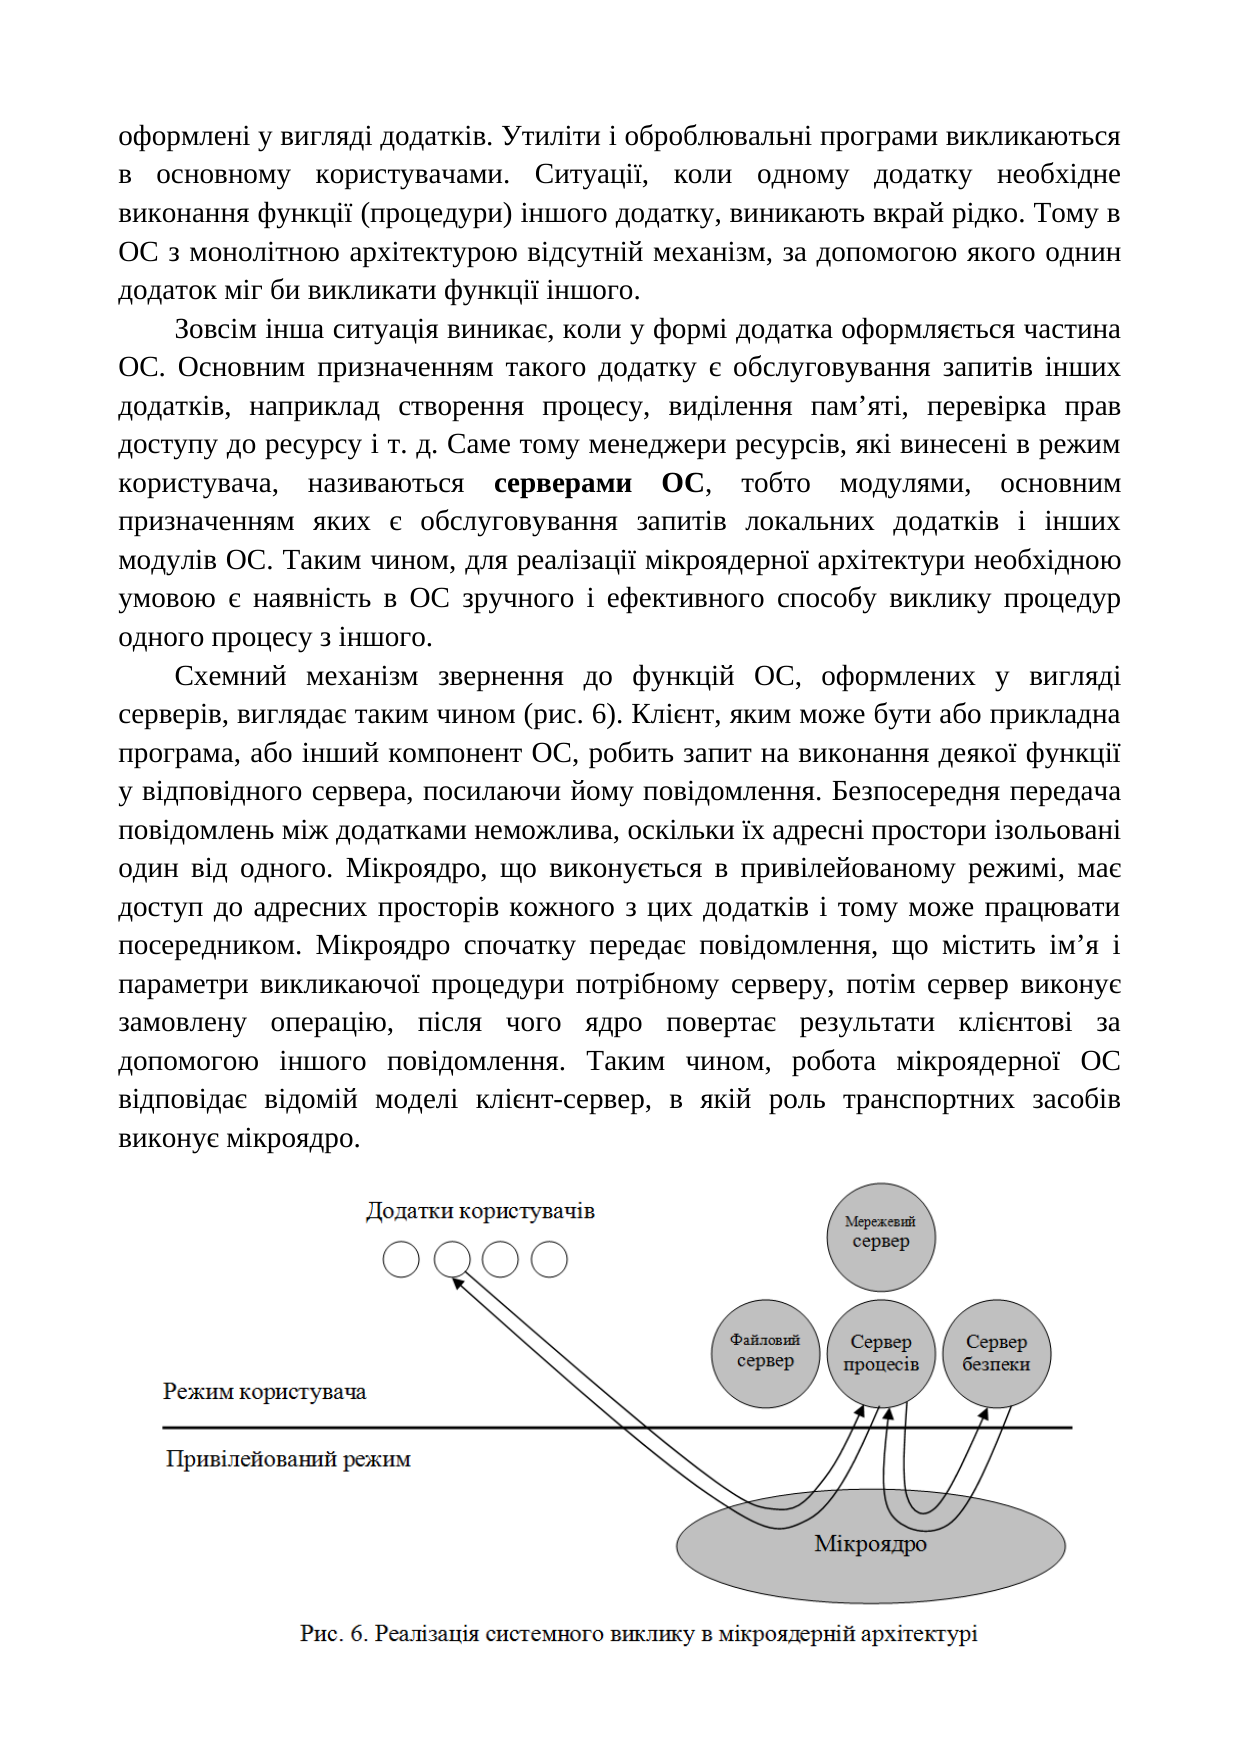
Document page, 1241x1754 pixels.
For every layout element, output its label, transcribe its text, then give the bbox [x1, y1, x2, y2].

text Зовсім інша ситуація виникає, коли у формі додатка оформляється частина ОС. Основним призначенням такого додатку є обслуговування запитів інших додатків, наприклад створення процесу, виділення пам’яті, перевірка прав доступу до ресурсу і т. д. Саме тому менеджери ресурсів, які винесені в режим користувача, називаються серверами ОС, тобто модулями, основним призначенням яких є обслуговування запитів локальних додатків і інших модулів ОС. Таким чином, для реалізації мікроядерної архітектури необхідною умовою є наявність в ОС зручного і ефективного способу виклику процедур одного процесу з іншого. [118, 311, 1122, 653]
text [118, 118, 1122, 306]
picture [151, 1176, 1089, 1662]
text Схемний механізм звернення до функцій ОС, оформлених у вигляді серверів, виглядає таким чином (рис. 6). Клієнт, яким може бути або прикладна програма, або інший компонент ОС, робить запит на виконання деякої функції у відповідного сервера, посилаючи йому повідомлення. Безпосередня передача повідомлень між додатками неможлива, оскільки їх адресні простори ізольовані один від одного. Мікроядро, що виконується в привілейованому режимі, має доступ до адресних просторів кожного з цих додатків і тому може працювати посередником. Мікроядро спочатку передає повідомлення, що містить ім’я і параметри викликаючої процедури потрібному серверу, потім сервер виконує замовлену операцію, після чого ядро повертає результати клієнтові за допомогою іншого повідомлення. Таким чином, робота мікроядерної ОС відповідає відомій моделі клієнт-сервер, в якій роль транспортних засобів виконує мікроядро. [118, 658, 1122, 1154]
